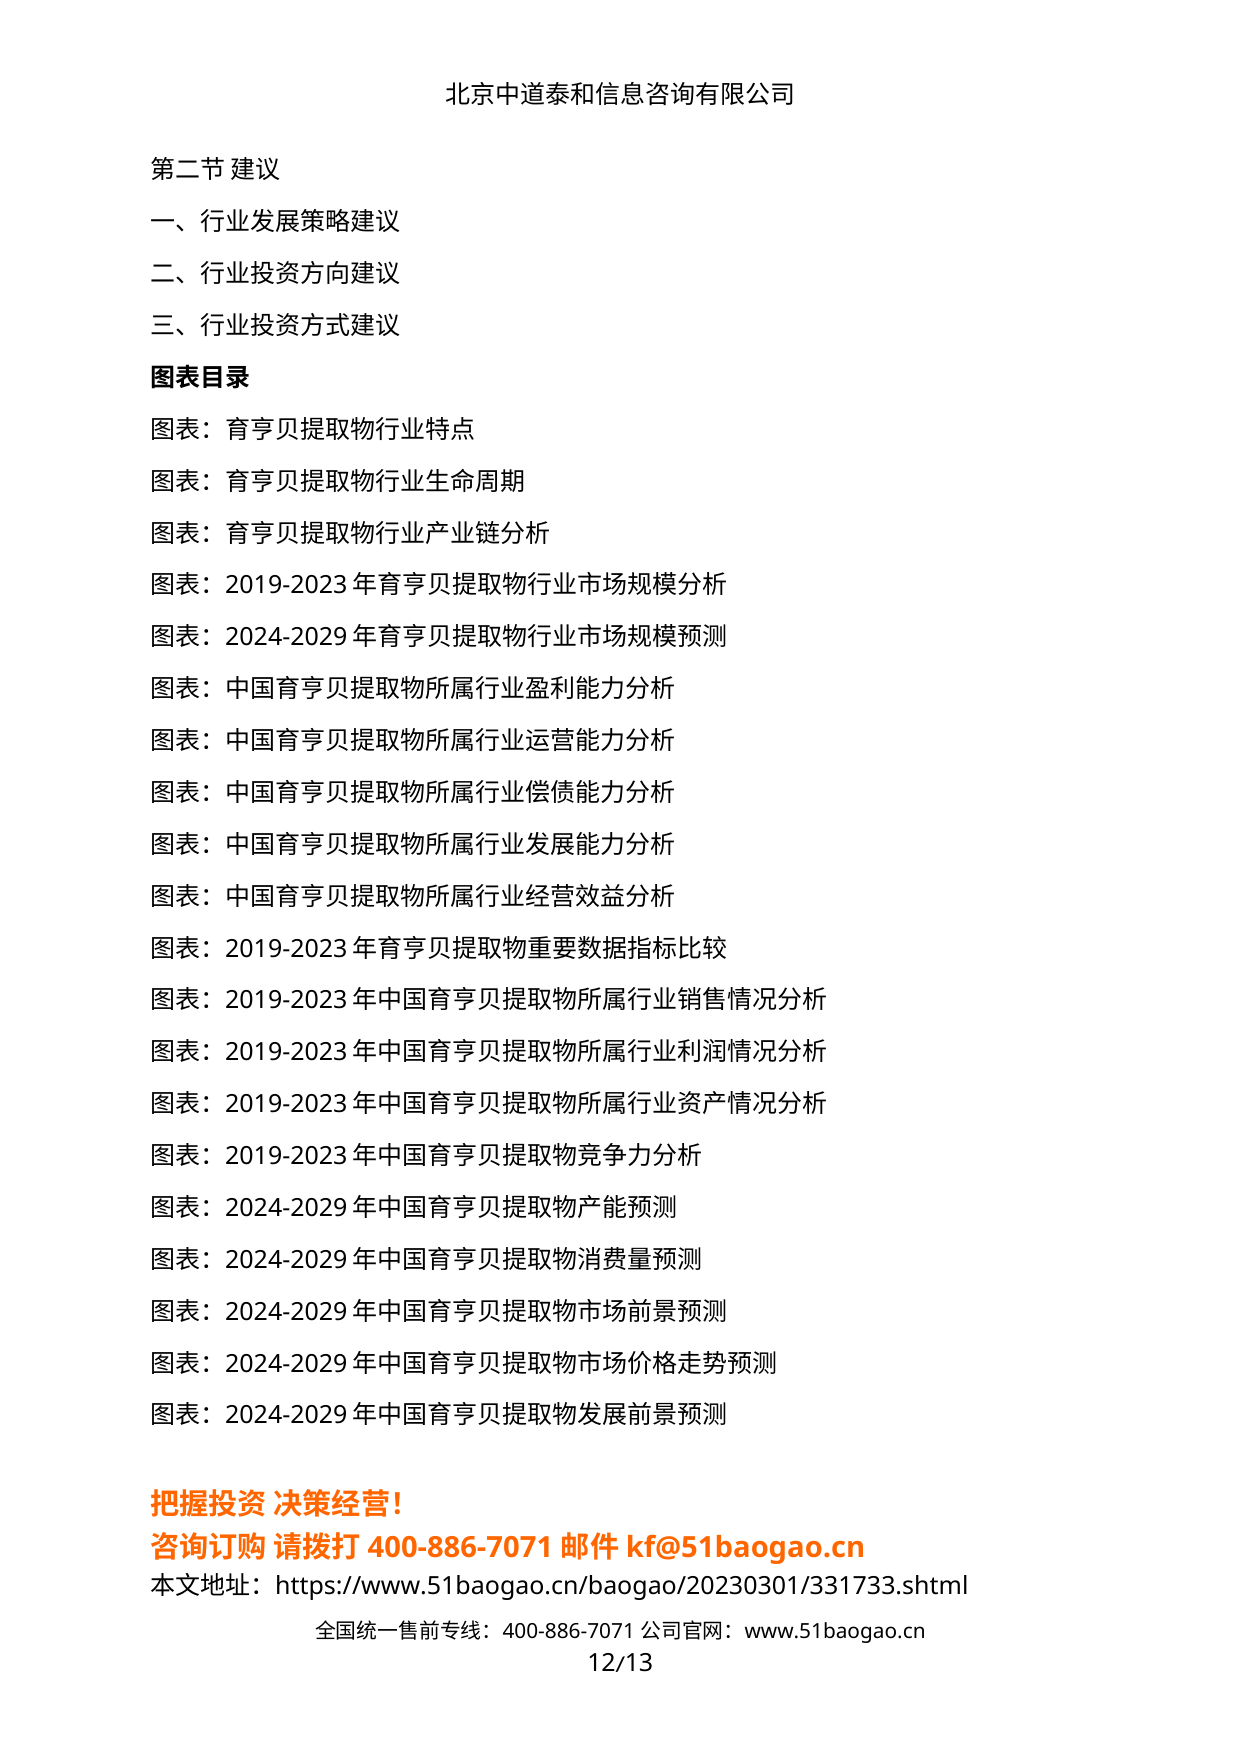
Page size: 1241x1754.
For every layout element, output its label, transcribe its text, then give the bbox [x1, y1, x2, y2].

text 图表：2019-2023年中国育亨贝提取物所属行业利润情况分析 [150, 1032, 1090, 1068]
text 图表：育亨贝提取物行业特点 [150, 409, 1090, 446]
text 三、行业投资方式建议 [150, 306, 1090, 342]
text 图表：2024-2029年育亨贝提取物行业市场规模预测 [150, 617, 1090, 653]
text 图表目录 [150, 357, 1090, 394]
text 图表：育亨贝提取物行业产业链分析 [150, 513, 1090, 549]
text 图表：2019-2023年中国育亨贝提取物所属行业资产情况分析 [150, 1084, 1090, 1120]
text 第二节 建议 [150, 150, 1090, 186]
text 图表：2019-2023年中国育亨贝提取物所属行业销售情况分析 [150, 980, 1090, 1016]
text 图表：中国育亨贝提取物所属行业运营能力分析 [150, 721, 1090, 757]
text 图表：2024-2029年中国育亨贝提取物产能预测 [150, 1187, 1090, 1224]
text 图表：中国育亨贝提取物所属行业经营效益分析 [150, 876, 1090, 912]
text 图表：2019-2023年育亨贝提取物重要数据指标比较 [150, 928, 1090, 964]
text 把握投资 决策经营！咨询订购 请拨打 400-886-7071 邮件 kf@51baogao.cn本文地址：https://www.51baogao.cn/baogao/20230301/331733.shtml [150, 1447, 1090, 1602]
text 图表：育亨贝提取物行业生命周期 [150, 461, 1090, 497]
text 一、行业发展策略建议 [150, 202, 1090, 238]
text 图表：2019-2023年中国育亨贝提取物竞争力分析 [150, 1136, 1090, 1172]
text 图表：中国育亨贝提取物所属行业盈利能力分析 [150, 669, 1090, 705]
text 图表：2024-2029年中国育亨贝提取物消费量预测 [150, 1239, 1090, 1276]
text 图表：2024-2029年中国育亨贝提取物市场价格走势预测 [150, 1343, 1090, 1379]
text 图表：中国育亨贝提取物所属行业偿债能力分析 [150, 772, 1090, 809]
text 图表：2019-2023年育亨贝提取物行业市场规模分析 [150, 565, 1090, 601]
text 图表：中国育亨贝提取物所属行业发展能力分析 [150, 824, 1090, 861]
text 二、行业投资方向建议 [150, 254, 1090, 290]
text 图表：2024-2029年中国育亨贝提取物发展前景预测 [150, 1395, 1090, 1431]
text 图表：2024-2029年中国育亨贝提取物市场前景预测 [150, 1291, 1090, 1327]
